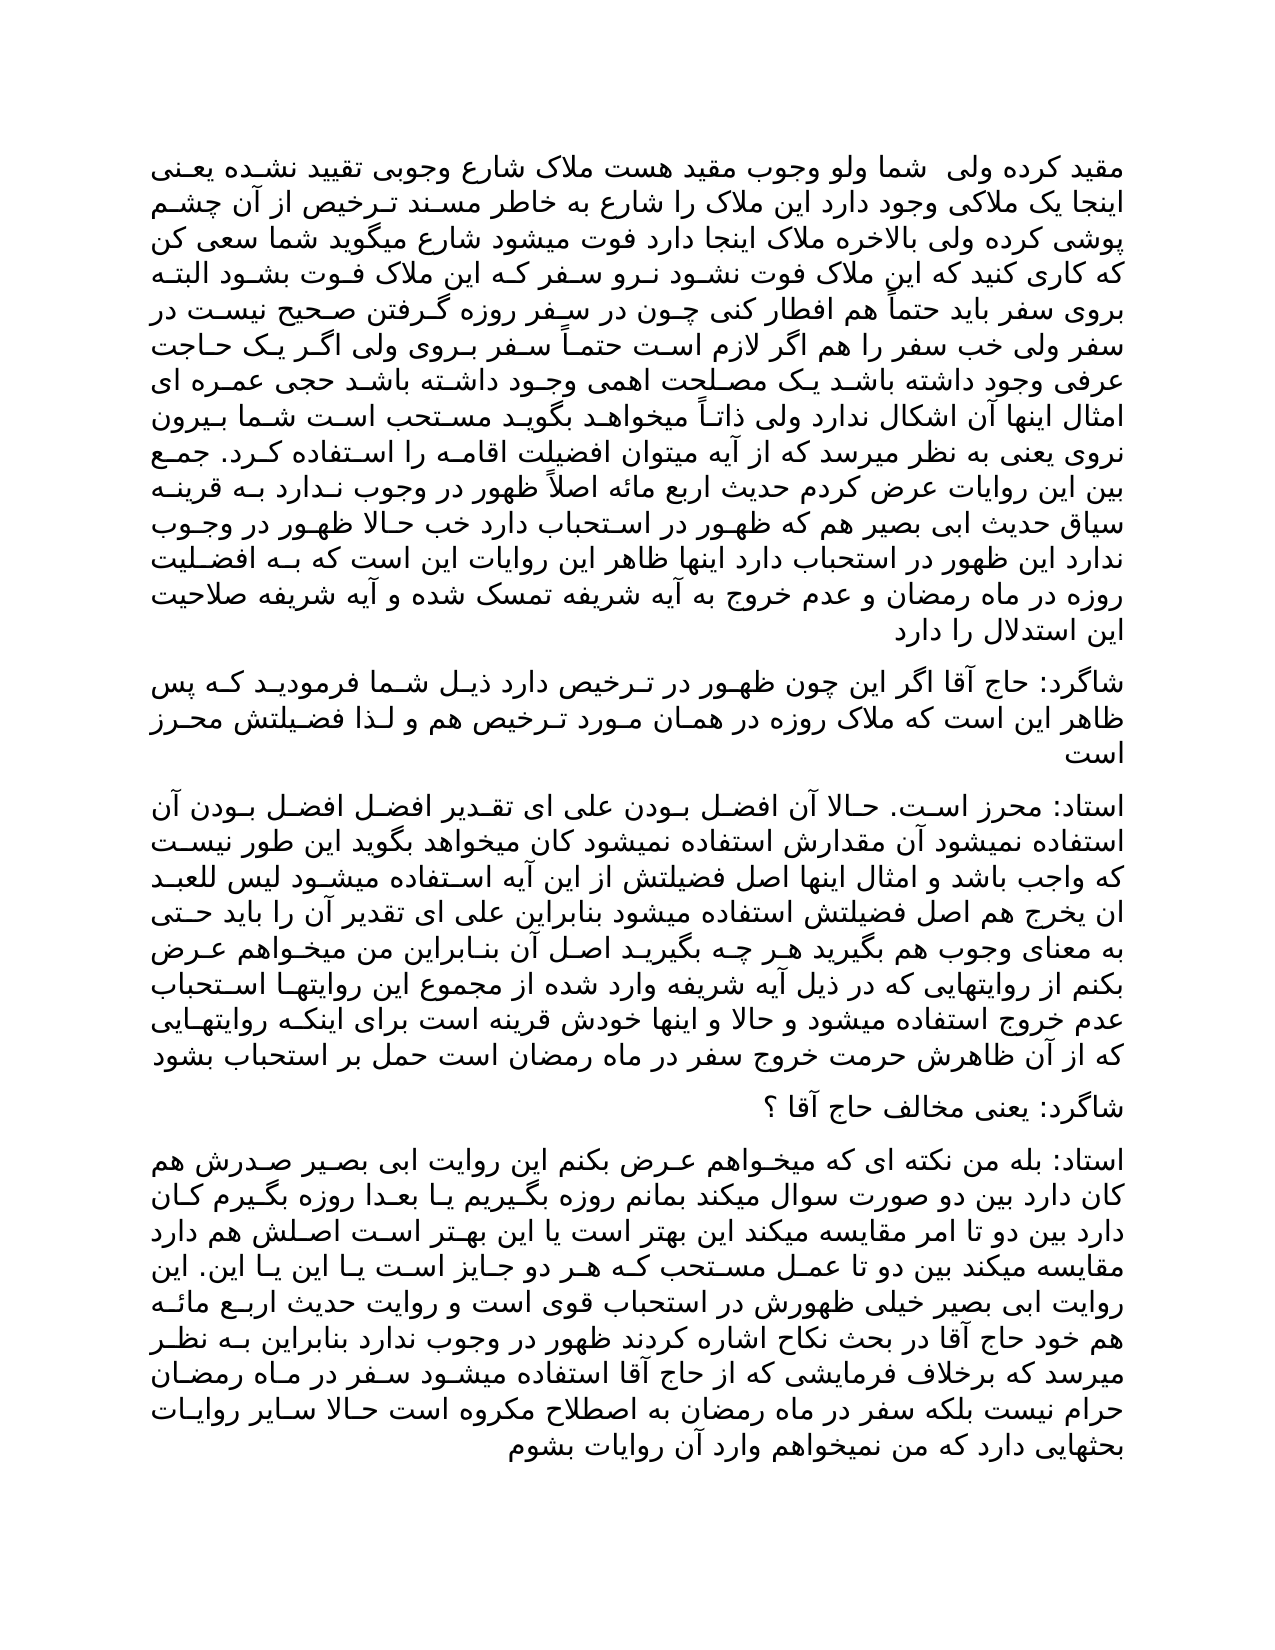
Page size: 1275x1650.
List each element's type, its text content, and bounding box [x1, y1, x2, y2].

text استاد: محرز است. حالا آن افضل بودن علی ای تقدیر افضل افضل بودن آن استفاده نمیشود آن مقدارش استفاده نمیشود کان میخواهد بگوید این طور نیست که واجب باشد و امثال اینها اصل فضیلتش از این آیه استفاده میشود لیس للعبد ان یخرج هم اصل فضیلتش استفاده میشود بنابراین علی ای تقدیر آن را باید حتی به معنای وجوب هم بگیرید هر چه بگیرید اصل آن بنابراین من میخواهم عرض بکنم از روایتهایی که در ذیل آیه شریفه وارد شده از مجموع این روایتها استحباب عدم خروج استفاده میشود و حالا و اینها خودش قرینه است برای اینکه روایتهایی که از آن ظاهرش حرمت خروج سفر در ماه رمضان است حمل بر استحباب بشود [150, 789, 1125, 1072]
text شاگرد: یعنی مخالف حاج آقا ؟ [150, 1091, 1125, 1124]
text استاد: بله من نکته ای که میخواهم عرض بکنم این روایت ابی بصیر صدرش هم کان دارد بین دو صورت سوال میکند بمانم روزه بگیریم یا بعدا روزه بگیرم کان دارد بین دو تا امر مقایسه میکند این بهتر است یا این بهتر است اصلش هم دارد مقایسه میکند بین دو تا عمل مستحب که هر دو جایز است یا این یا این. این روایت ابی بصیر خیلی ظهورش در استحباب قوی است و روایت حدیث اربع مائه هم خود حاج آقا در بحث نکاح اشاره کردند ظهور در وجوب ندارد بنابراین به نظر میرسد که برخلاف فرمایشی که از حاج آقا استفاده میشود سفر در ماه رمضان حرام نیست بلکه سفر در ماه رمضان به اصطلاح مکروه است حالا سایر روایات بحثهایی دارد که من نمیخواهم وارد آن روایات بشوم [150, 1143, 1125, 1462]
text شاگرد: حاج آقا اگر این چون ظهور در ترخیص دارد ذیل شما فرمودید که پس ظاهر این است که ملاک روزه در همان مورد ترخیص هم و لذا فضیلتش محرز است [150, 665, 1125, 771]
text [150, 150, 1125, 647]
